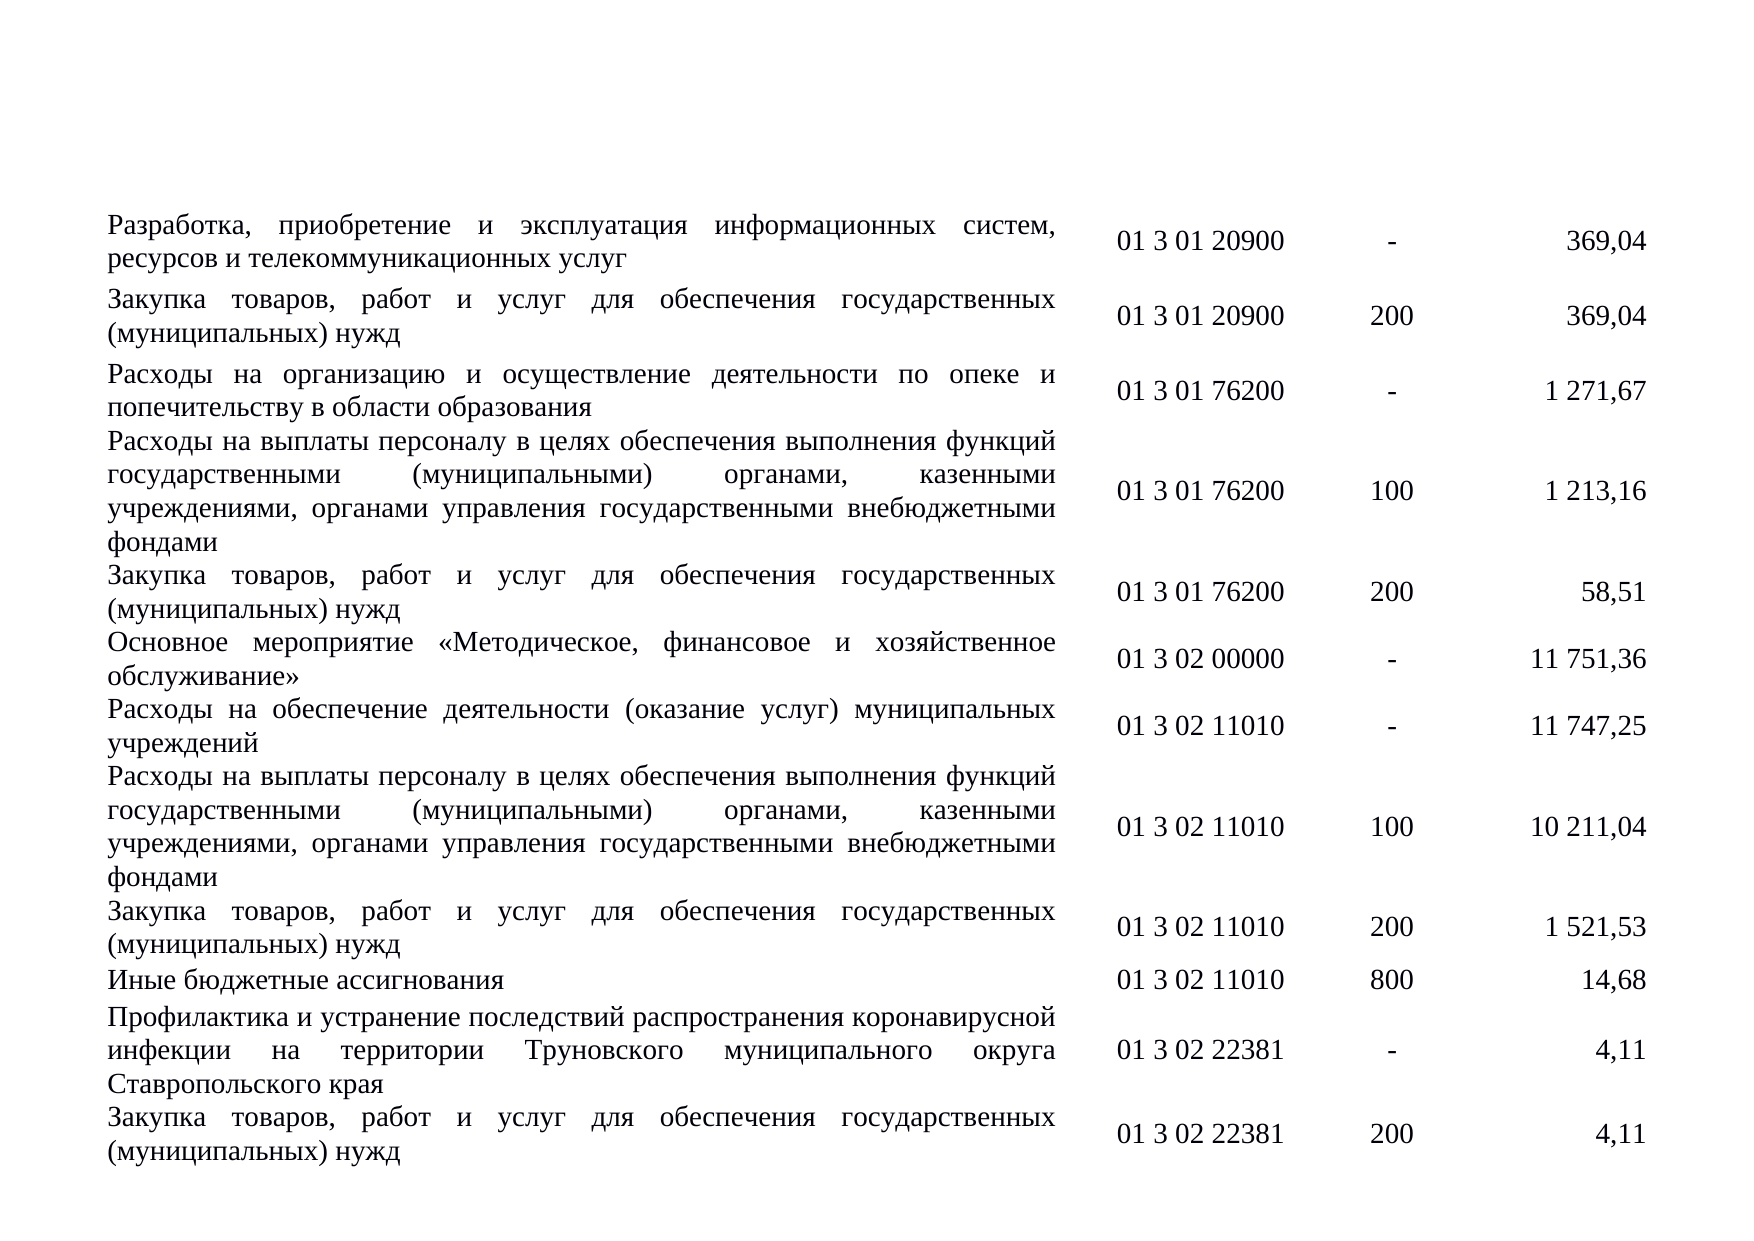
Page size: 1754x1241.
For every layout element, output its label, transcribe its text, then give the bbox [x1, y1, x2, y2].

table_cell 369,04 [1451, 274, 1657, 356]
table_cell 1 521,53 [1451, 893, 1657, 960]
table_cell 01 3 02 11010 [1068, 960, 1333, 999]
table_cell 4,11 [1451, 999, 1657, 1099]
table_cell Расходы на обеспечение деятельности (оказание услуг) муниципальных учреждений [96, 691, 1068, 758]
table_cell Иные бюджетные ассигнования [96, 960, 1068, 999]
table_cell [96, 274, 1068, 356]
table_cell Расходы на выплаты персоналу в целях обеспечения выполнения функций государственными (муниципальными) органами, казенными учреждениями, органами управления государственными внебюджетными фондами [96, 759, 1068, 893]
table_cell Расходы на организацию и осуществление деятельности по опеке и попечительству в области образования [96, 356, 1068, 423]
table_cell 01 3 02 11010 [1068, 893, 1333, 960]
table_cell - [1333, 207, 1451, 274]
table_cell 100 [1333, 423, 1451, 557]
table_cell Закупка товаров, работ и услуг для обеспечения государственных (муниципальных) нужд [96, 557, 1068, 624]
table_cell 01 3 01 76200 [1068, 557, 1333, 624]
table_cell 01 3 02 22381 [1068, 999, 1333, 1099]
table_cell Расходы на выплаты персоналу в целях обеспечения выполнения функций государственными (муниципальными) органами, казенными учреждениями, органами управления государственными внебюджетными фондами [96, 423, 1068, 557]
table_cell 200 [1333, 274, 1451, 356]
table_cell 4,11 [1451, 1099, 1657, 1166]
table_cell 1 271,67 [1451, 356, 1657, 423]
table_cell 01 3 02 11010 [1068, 759, 1333, 893]
table_cell - [1333, 356, 1451, 423]
table_cell 01 3 01 20900 [1068, 207, 1333, 274]
table_cell 01 3 01 76200 [1068, 356, 1333, 423]
table_cell 01 3 01 76200 [1068, 423, 1333, 557]
table_cell Разработка, приобретение и эксплуатация информационных систем, ресурсов и телекоммуникационных услуг [96, 207, 1068, 274]
table_cell 100 [1333, 759, 1451, 893]
table_cell 01 3 01 20900 [1068, 274, 1333, 356]
table_cell - [1333, 999, 1451, 1099]
table_cell Профилактика и устранение последствий распространения коронавирусной инфекции на территории Труновского муниципального округа Ставропольского края [96, 999, 1068, 1099]
table_cell Закупка товаров, работ и услуг для обеспечения государственных (муниципальных) нужд [96, 893, 1068, 960]
table_cell 11 751,36 [1451, 624, 1657, 691]
table_cell 58,51 [1451, 557, 1657, 624]
table_cell - [1333, 624, 1451, 691]
table_cell 200 [1333, 893, 1451, 960]
table_cell 01 3 02 22381 [1068, 1099, 1333, 1166]
table_cell 200 [1333, 557, 1451, 624]
table_cell Основное мероприятие «Методическое, финансовое и хозяйственное обслуживание» [96, 624, 1068, 691]
table_cell 800 [1333, 960, 1451, 999]
table_cell 369,04 [1451, 207, 1657, 274]
table_cell 01 3 02 11010 [1068, 691, 1333, 758]
table_cell 10 211,04 [1451, 759, 1657, 893]
table_cell - [1333, 691, 1451, 758]
table_cell 11 747,25 [1451, 691, 1657, 758]
table_cell Закупка товаров, работ и услуг для обеспечения государственных (муниципальных) нужд [96, 1099, 1068, 1166]
table_cell 14,68 [1451, 960, 1657, 999]
table_cell 200 [1333, 1099, 1451, 1166]
table_cell 1 213,16 [1451, 423, 1657, 557]
table_cell 01 3 02 00000 [1068, 624, 1333, 691]
